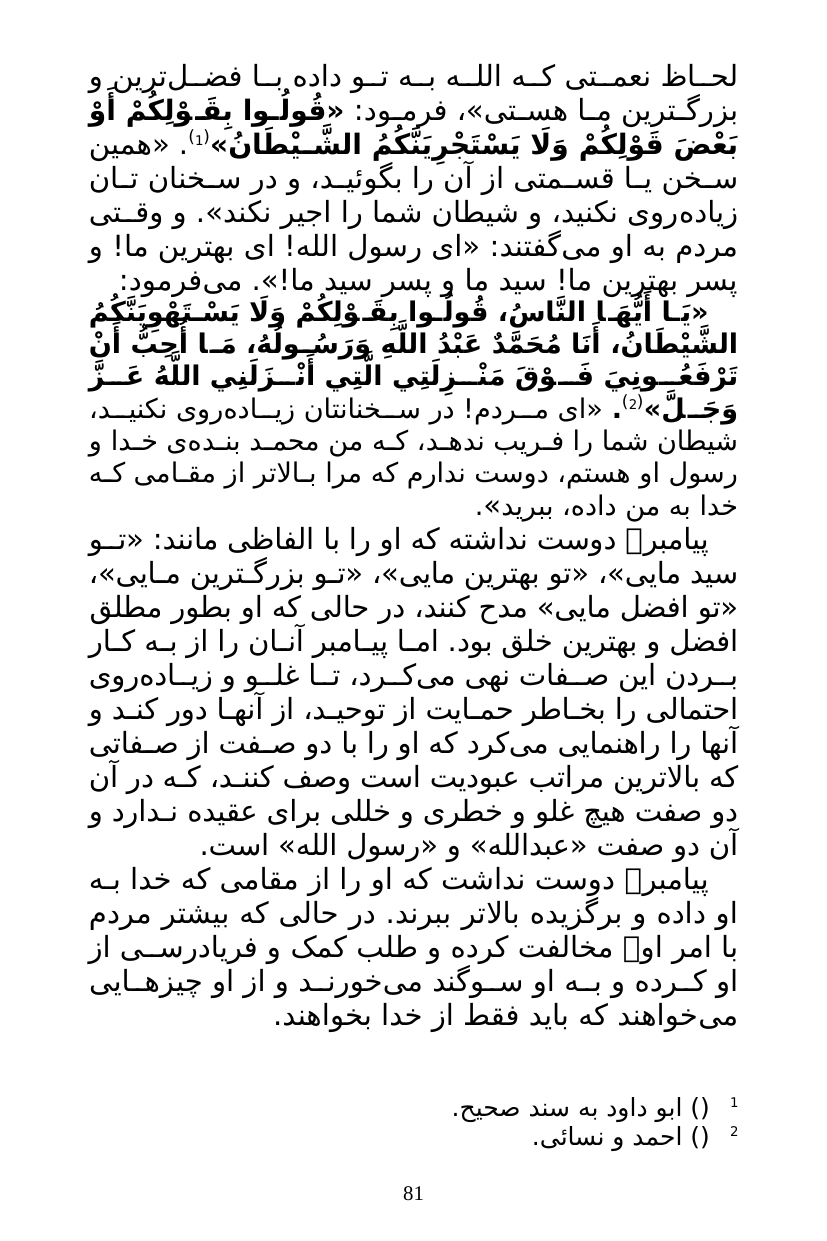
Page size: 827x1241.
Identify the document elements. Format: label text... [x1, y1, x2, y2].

text «يَا أَيُّهَا النَّاسُ، قُولُوا بِقَوْلِكُمْ وَلَا يَسْتَهْوِيَنَّكُمُ الشَّيْطَانُ، أَنَا مُحَمَّدٌ عَبْدُ اللَّهِ وَرَسُولُهُ، مَا أُحِبُّ أَنْ تَرْفَعُونِيَ فَوْقَ مَنْزِلَتِي الَّتِي أَنْزَلَنِي اللَّهُ عَزَّ وَجَلَّ»(). «ای مردم! در سخنانتان زیاده‌روی نکنید، شیطان شما را فریب ندهد، که من محمد بنده‌ی خدا و رسول او هستم، دوست ندارم که مرا بالاتر از مقامی که خدا به من داده، ببرید». [89, 297, 738, 522]
text پیامبر دوست نداشته که او را با الفاظی مانند: «تو سید مایی»، «تو بهترین مایی»، «تو بزرگترین مایی»، «تو افضل مایی» مدح کنند، در حالی که او بطور مطلق افضل و بهترین خلق بود. اما پیامبر آنان را از به کار بردن این صفات نهی می‌‌کرد، تا غلو و زیاده‌روی احتمالی را بخاطر حمایت از توحید، از آنها دور کند و آنها را راهنمایی می‌‌کرد که او را با دو صفت از صفاتی که بالاترین مراتب عبودیت است وصف کنند، که در آن دو صفت هیچ غلو و خطری و خللی برای عقیده ندارد و آن دو صفت «عبدالله» و «رسول الله» است. [89, 522, 738, 862]
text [89, 59, 738, 297]
text پیامبر دوست نداشت که او را از مقامی که خدا به او داده و برگزیده بالاتر ببرند. در حالی که بیشتر مردم با امر او مخالفت کرده و طلب کمک و فریادرسی از او کرده و به او سوگند می‌خورند و از او چیزهایی می‌خواهند که باید فقط از خدا بخواهند. [89, 862, 738, 1032]
